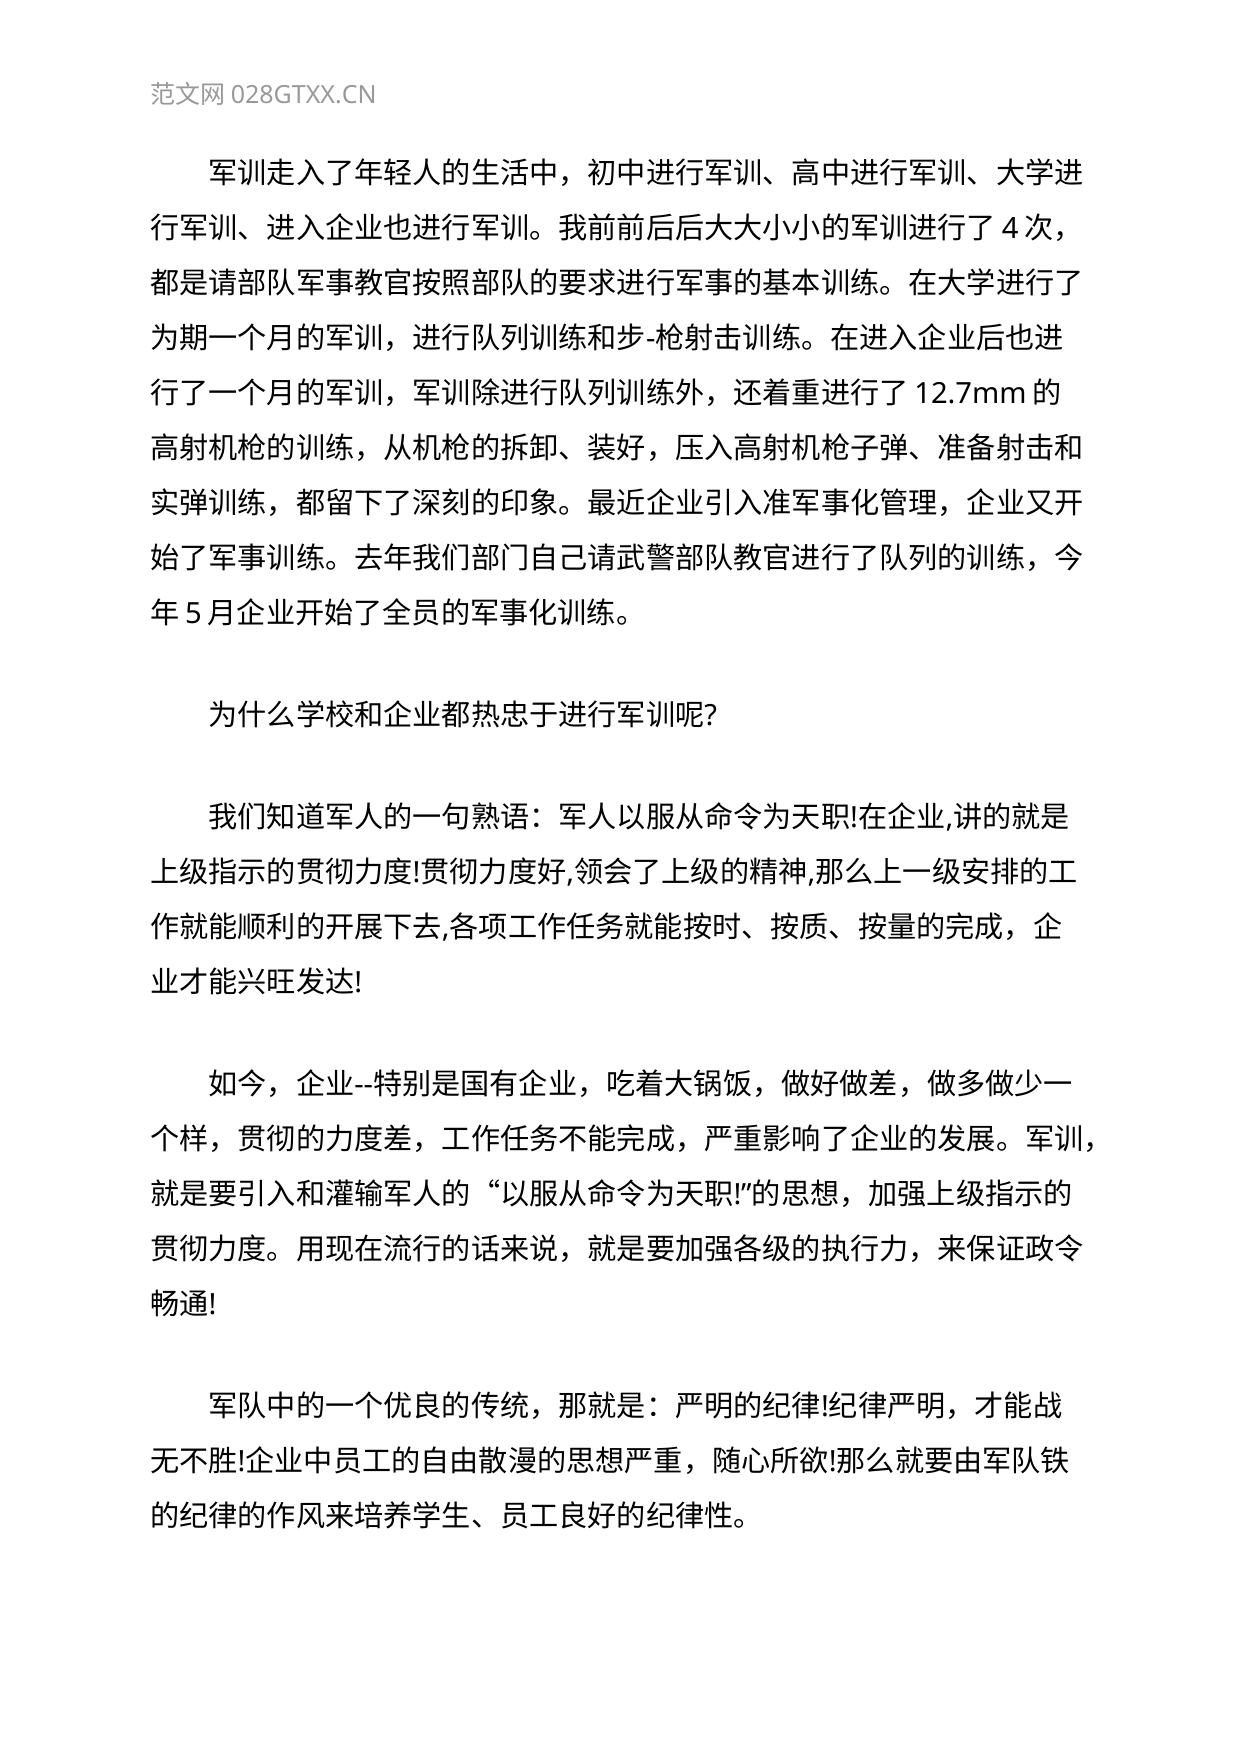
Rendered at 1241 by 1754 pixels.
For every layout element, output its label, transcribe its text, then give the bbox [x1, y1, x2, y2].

text 我们知道军人的一句熟语：军人以服从命令为天职!在企业,讲的就是上级指示的贯彻力度!贯彻力度好,领会了上级的精神,那么上一级安排的工作就能顺利的开展下去,各项工作任务就能按时、按质、按量的完成，企业才能兴旺发达! [150, 793, 1090, 1001]
text 军训走入了年轻人的生活中，初中进行军训、高中进行军训、大学进行军训、进入企业也进行军训。我前前后后大大小小的军训进行了4次，都是请部队军事教官按照部队的要求进行军事的基本训练。在大学进行了为期一个月的军训，进行队列训练和步-枪射击训练。在进入企业后也进行了一个月的军训，军训除进行队列训练外，还着重进行了12.7mm的高射机枪的训练，从机枪的拆卸、装好，压入高射机枪子弹、准备射击和实弹训练，都留下了深刻的印象。最近企业引入准军事化管理，企业又开始了军事训练。去年我们部门自己请武警部队教官进行了队列的训练，今年5月企业开始了全员的军事化训练。 [150, 150, 1090, 632]
text 军队中的一个优良的传统，那就是：严明的纪律!纪律严明，才能战无不胜!企业中员工的自由散漫的思想严重，随心所欲!那么就要由军队铁的纪律的作风来培养学生、员工良好的纪律性。 [150, 1382, 1090, 1534]
text 为什么学校和企业都热忠于进行军训呢? [150, 691, 1090, 734]
text 如今，企业--特别是国有企业，吃着大锅饭，做好做差，做多做少一个样，贯彻的力度差，工作任务不能完成，严重影响了企业的发展。军训，就是要引入和灌输军人的“以服从命令为天职!”的思想，加强上级指示的贯彻力度。用现在流行的话来说，就是要加强各级的执行力，来保证政令畅通! [150, 1060, 1090, 1323]
